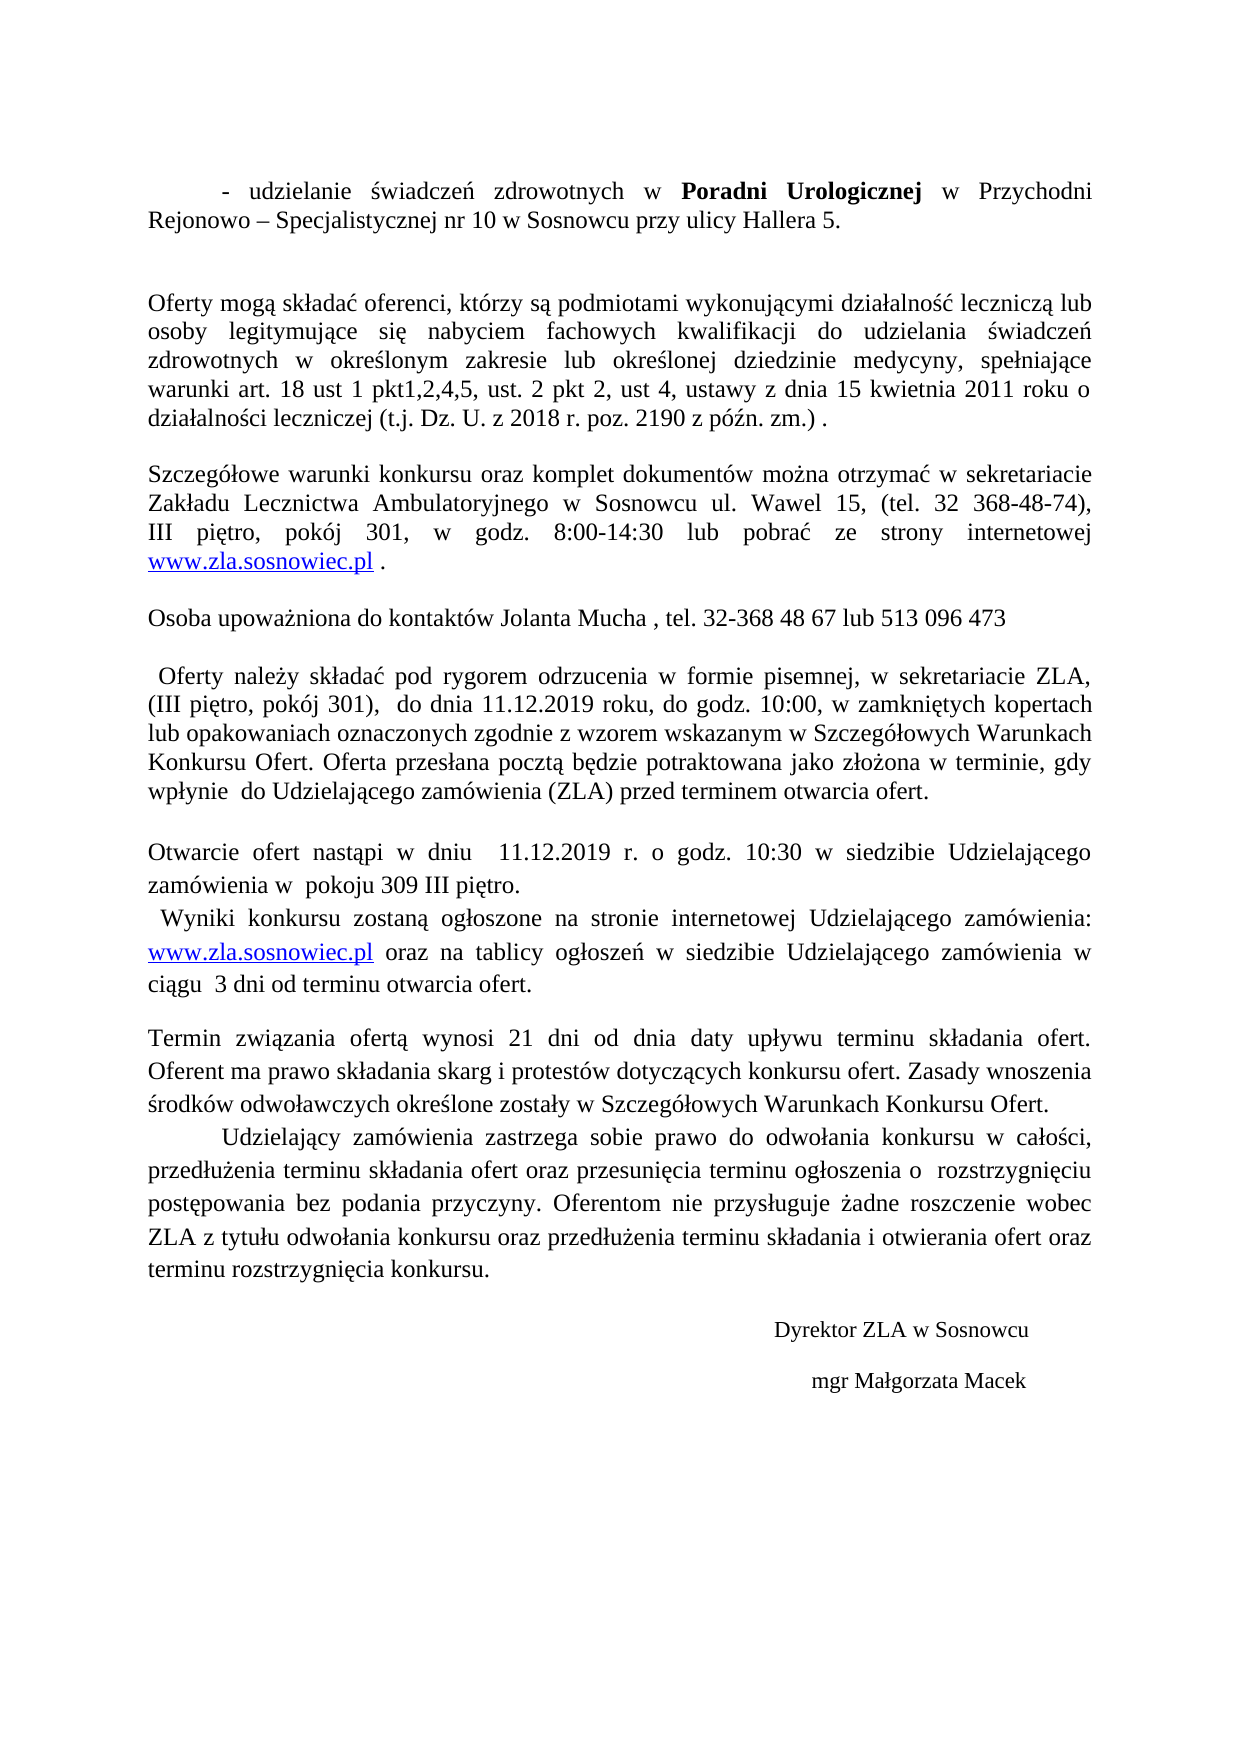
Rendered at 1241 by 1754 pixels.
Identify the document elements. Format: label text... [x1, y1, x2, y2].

text Dyrektor ZLA w Sosnowcu [148, 1316, 1093, 1342]
text Osoba upoważniona do kontaktów Jolanta Mucha , tel. 32-368 48 67 lub 513 096 473 [148, 603, 1093, 632]
text Oferty należy składać pod rygorem odrzucenia w formie pisemnej, w sekretariacie ZLA, (III piętro, pokój 301), do dnia 11.12.2019 roku, do godz. 10:00, w zamkniętych kopertach lub opakowaniach oznaczonych zgodnie z wzorem wskazanym w Szczegółowych Warunkach Konkursu Ofert. Oferta przesłana pocztą będzie potraktowana jako złożona w terminie, gdy wpłynie do Udzielającego zamówienia (ZLA) przed terminem otwarcia ofert. [148, 632, 1093, 804]
text mgr Małgorzata Macek [148, 1367, 1093, 1393]
text Szczegółowe warunki konkursu oraz komplet dokumentów można otrzymać w sekretariacie Zakładu Lecznictwa Ambulatoryjnego w Sosnowcu ul. Wawel 15, (tel. 32 368-48-74), III piętro, pokój 301, w godz. 8:00-14:30 lub pobrać ze strony internetowej www.zla.sosnowiec.pl . [148, 459, 1093, 574]
text Wyniki konkursu zostaną ogłoszone na stronie internetowej Udzielającego zamówienia: www.zla.sosnowiec.pl oraz na tablicy ogłoszeń w siedzibie Udzielającego zamówienia w ciągu 3 dni od terminu otwarcia ofert. [148, 903, 1093, 998]
text Oferty mogą składać oferenci, którzy są podmiotami wykonującymi działalność leczniczą lub osoby legitymujące się nabyciem fachowych kwalifikacji do udzielania świadczeń zdrowotnych w określonym zakresie lub określonej dziedzinie medycyny, spełniające warunki art. 18 ust 1 pkt1,2,4,5, ust. 2 pkt 2, ust 4, ustawy z dnia 15 kwietnia 2011 roku o działalności leczniczej (t.j. Dz. U. z 2018 r. poz. 2190 z późn. zm.) . [148, 288, 1093, 431]
text Termin związania ofertą wynosi 21 dni od dnia daty upływu terminu składania ofert. Oferent ma prawo składania skarg i protestów dotyczących konkursu ofert. Zasady wnoszenia środków odwoławczych określone zostały w Szczegółowych Warunkach Konkursu Ofert. [148, 1023, 1093, 1118]
text Otwarcie ofert nastąpi w dniu 11.12.2019 r. o godz. 10:30 w siedzibie Udzielającego zamówienia w pokoju 309 III piętro. [148, 837, 1093, 899]
text - udzielanie świadczeń zdrowotnych w Poradni Urologicznej w Przychodni Rejonowo – Specjalistycznej nr 10 w Sosnowcu przy ulicy Hallera 5. [148, 176, 1093, 234]
text Udzielający zamówienia zastrzega sobie prawo do odwołania konkursu w całości, przedłużenia terminu składania ofert oraz przesunięcia terminu ogłoszenia o rozstrzygnięciu postępowania bez podania przyczyny. Oferentom nie przysługuje żadne roszczenie wobec ZLA z tytułu odwołania konkursu oraz przedłużenia terminu składania i otwierania ofert oraz terminu rozstrzygnięcia konkursu. [148, 1122, 1093, 1283]
